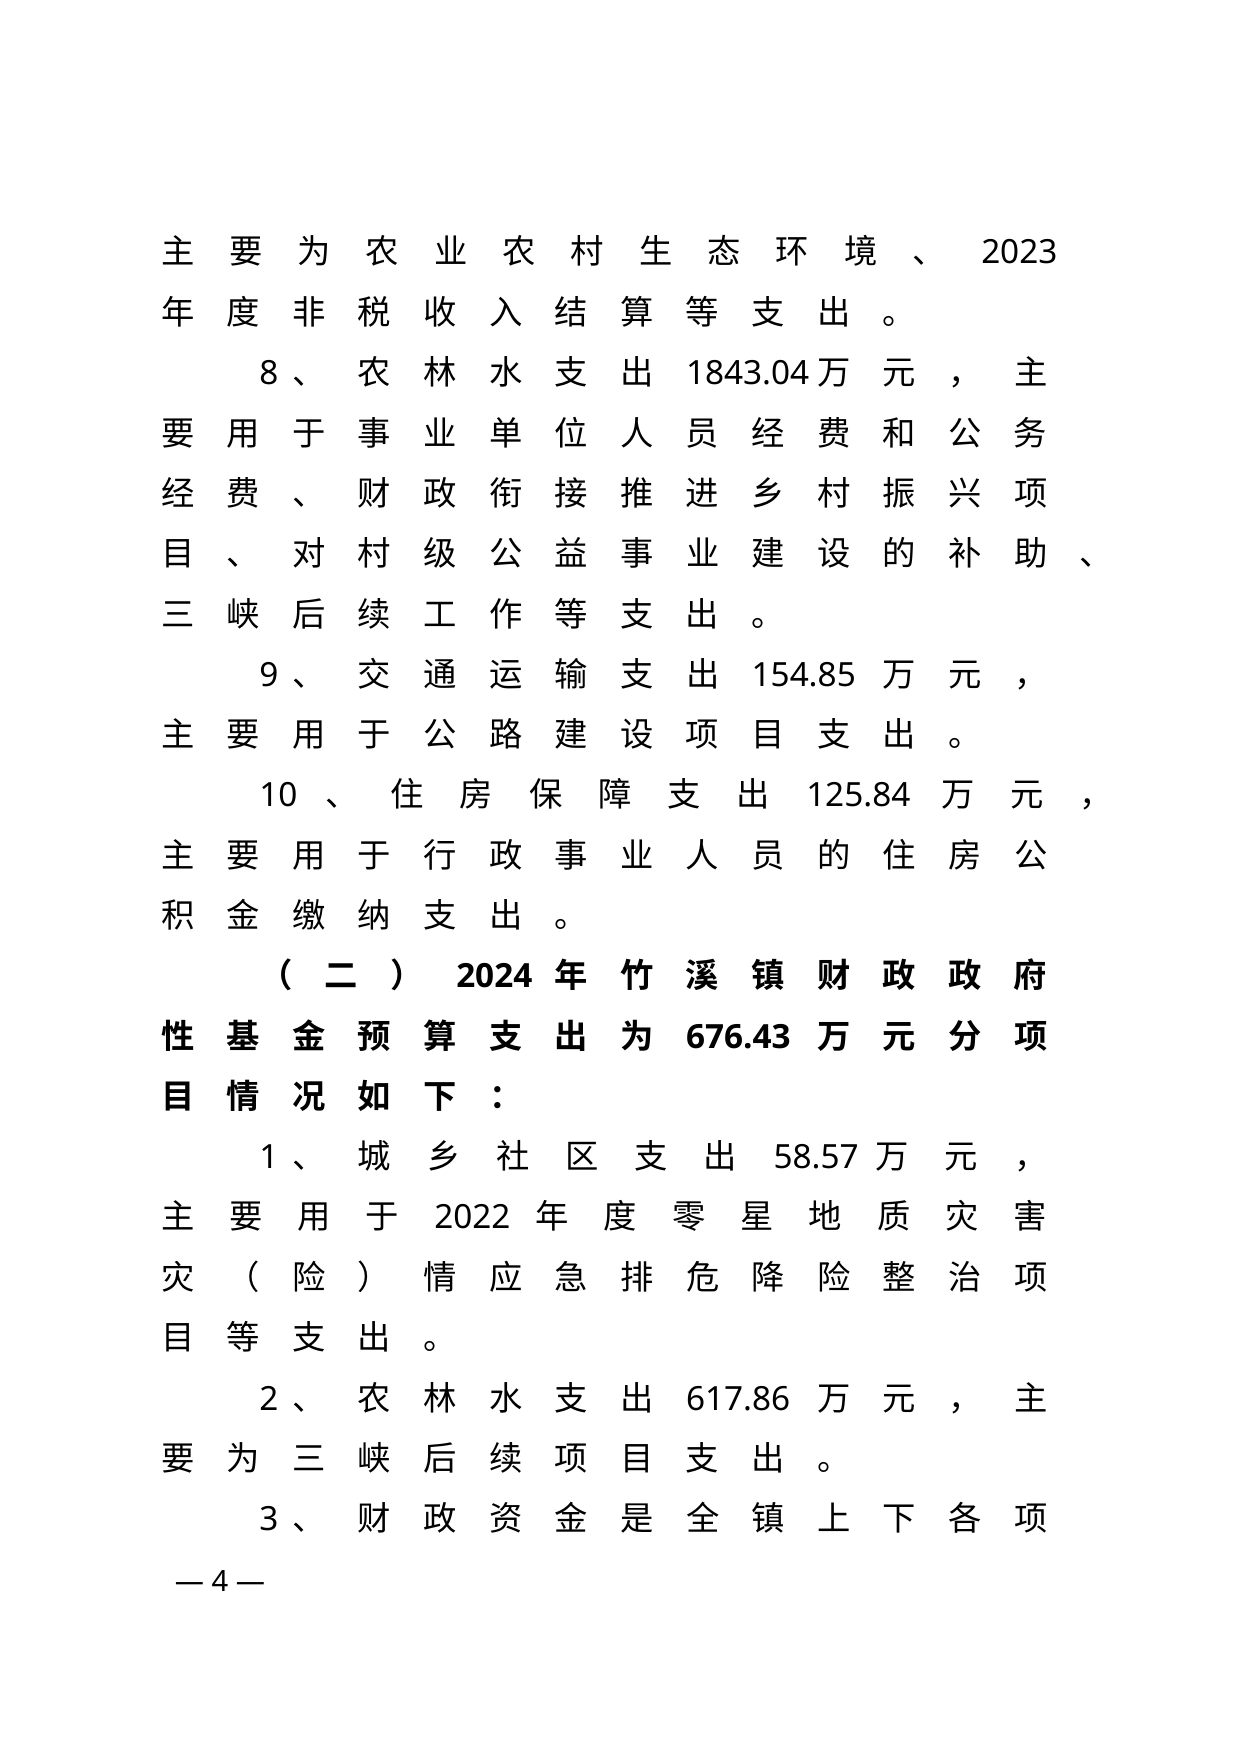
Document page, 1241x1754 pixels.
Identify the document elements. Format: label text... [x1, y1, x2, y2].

list 交通运输支出154.85万元，主要用于公路建设项目支出。 [161, 642, 1079, 762]
list 农林水支出617.86万元，主要为三峡后续项目支出。 [161, 1365, 1079, 1486]
list 农林水支出1843.04万元，主要用于事业单位人员经费和公务经费、财政衔接推进乡村振兴项目、对村级公益事业建设的补助、三峡后续工作等支出。 [161, 340, 1079, 642]
text （二）2024年竹溪镇财政政府性基金预算支出为676.43万元分项目情况如下： [161, 943, 1079, 1124]
list 城乡社区支出58.57万元，主要用于2022年度零星地质灾害灾（险）情应急排危降险整治项目等支出。 [161, 1124, 1079, 1365]
list 住房保障支出125.84万元，主要用于行政事业人员的住房公积金缴纳支出。 [161, 762, 1079, 943]
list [161, 1486, 1079, 1546]
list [161, 219, 1079, 340]
